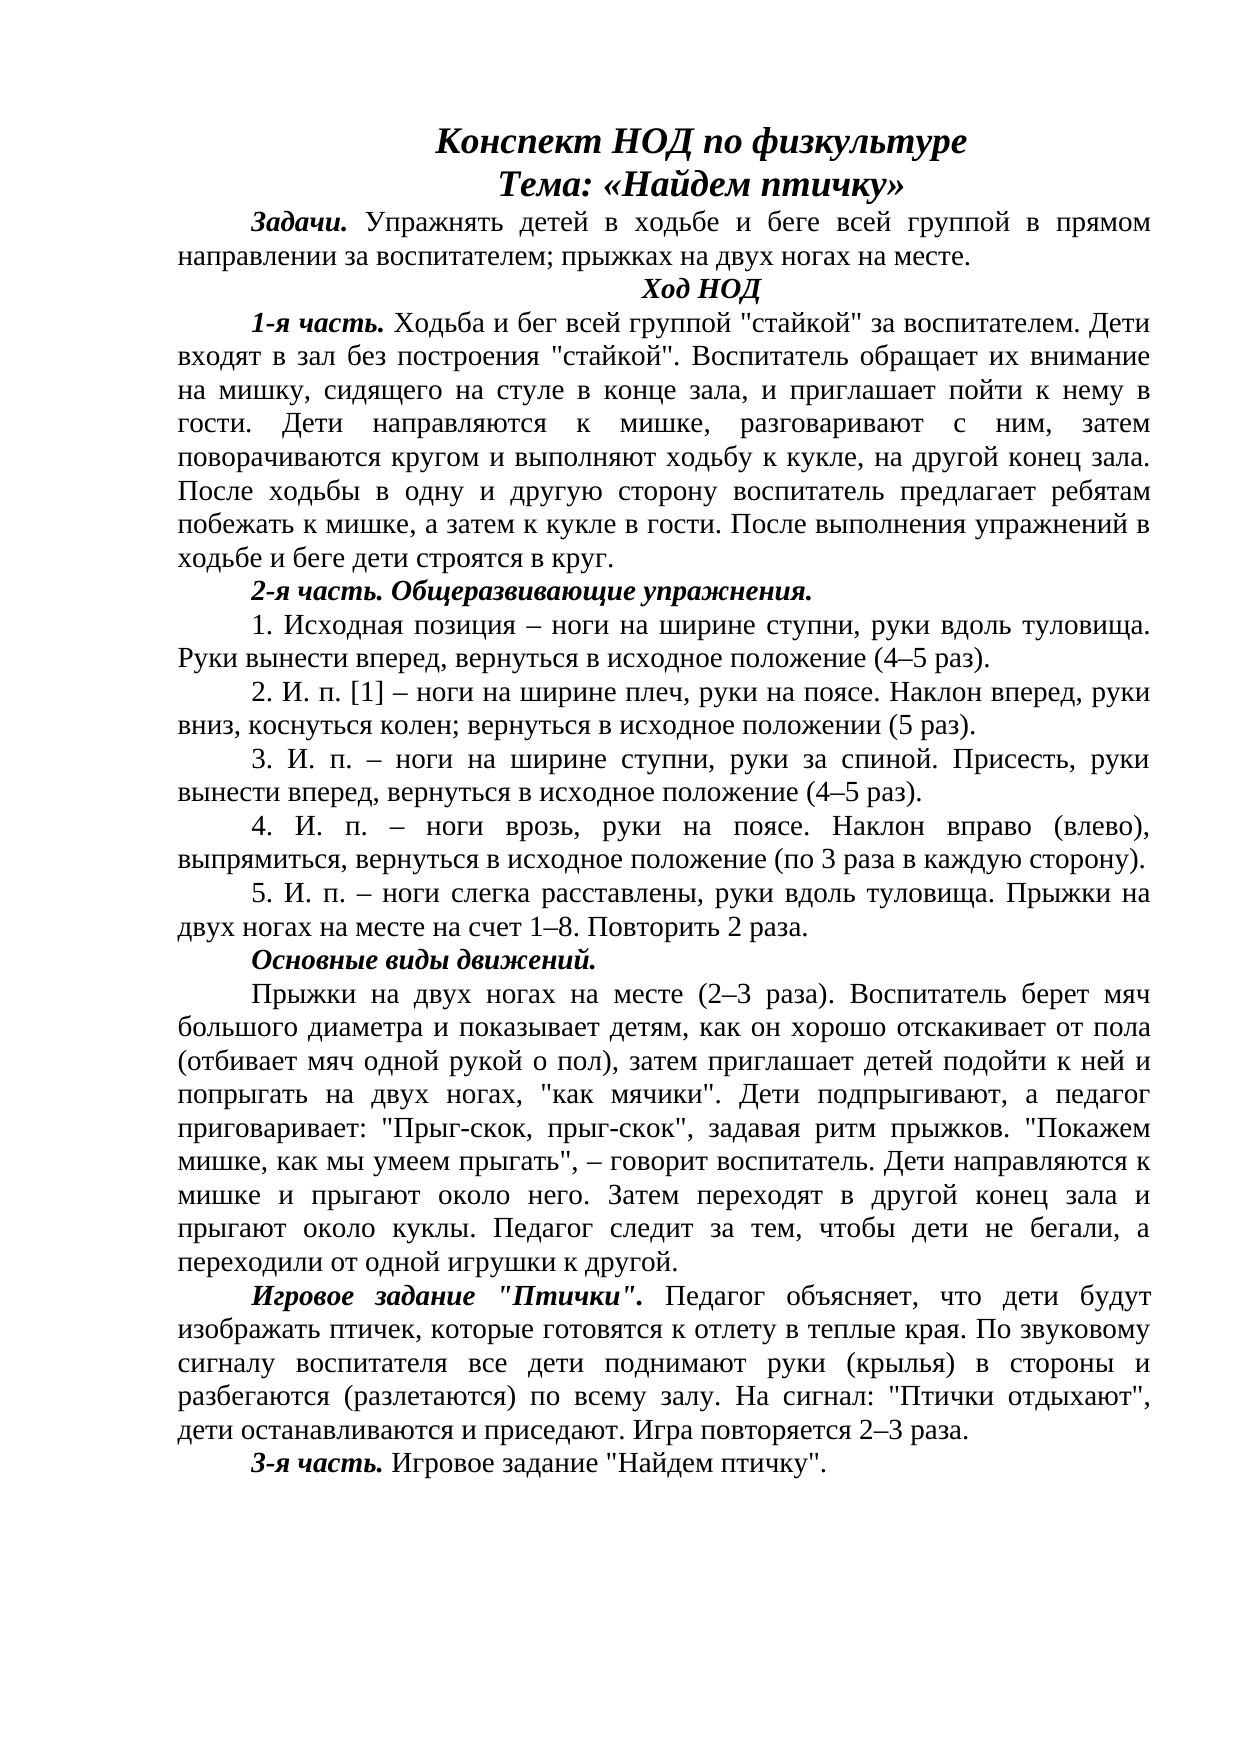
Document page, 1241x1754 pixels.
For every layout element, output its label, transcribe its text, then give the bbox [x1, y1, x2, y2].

text 4. И. п. – ноги врозь, руки на поясе. Наклон вправо (влево), выпрямиться, вернуться в исходное положение (по 3 раза в каждую сторону). [177, 808, 1152, 875]
text Ход НОД [177, 271, 1152, 305]
text 2-я часть. Общеразвивающие упражнения. [177, 573, 1152, 607]
text Задачи. Упражнять детей в ходьбе и беге всей группой в прямом направлении за воспитателем; прыжках на двух ногах на месте. [177, 204, 1152, 271]
text 5. И. п. – ноги слегка расставлены, руки вдоль туловища. Прыжки на двух ногах на месте на счет 1–8. Повторить 2 раза. [177, 875, 1152, 942]
text 1. Исходная позиция – ноги на ширине ступни, руки вдоль туловища. Руки вынести вперед, вернуться в исходное положение (4–5 раз). [177, 607, 1152, 674]
text 3. И. п. – ноги на ширине ступни, руки за спиной. Присесть, руки вынести вперед, вернуться в исходное положение (4–5 раз). [177, 741, 1152, 808]
text Игровое задание "Птички". Педагог объясняет, что дети будут изображать птичек, которые готовятся к отлету в теплые края. По звуковому сигналу воспитателя все дети поднимают руки (крылья) в стороны и разбегаются (разлетаются) по всему залу. На сигнал: "Птички отдыхают", дети останавливаются и приседают. Игра повторяется 2–3 раза. [177, 1278, 1152, 1445]
text Прыжки на двух ногах на месте (2–3 раза). Воспитатель берет мяч большого диаметра и показывает детям, как он хорошо отскакивает от пола (отбивает мяч одной рукой о пол), затем приглашает детей подойти к ней и попрыгать на двух ногах, "как мячики". Дети подпрыгивают, а педагог приговаривает: "Прыг-скок, прыг-скок", задавая ритм прыжков. "Покажем мишке, как мы умеем прыгать", – говорит воспитатель. Дети направляются к мишке и прыгают около него. Затем переходят в другой конец зала и прыгают около куклы. Педагог следит за тем, чтобы дети не бегали, а переходили от одной игрушки к другой. [177, 976, 1152, 1278]
text 1-я часть. Ходьба и бег всей группой "стайкой" за воспитателем. Дети входят в зал без построения "стайкой". Воспитатель обращает их внимание на мишку, сидящего на стуле в конце зала, и приглашает пойти к нему в гости. Дети направляются к мишке, разговаривают с ним, затем поворачиваются кругом и выполняют ходьбу к кукле, на другой конец зала. После ходьбы в одну и другую сторону воспитатель предлагает ребятам побежать к мишке, а затем к кукле в гости. После выполнения упражнений в ходьбе и беге дети строятся в круг. [177, 305, 1152, 573]
text 2. И. п. [1] – ноги на ширине плеч, руки на поясе. Наклон вперед, руки вниз, коснуться колен; вернуться в исходное положении (5 раз). [177, 674, 1152, 741]
text Основные виды движений. [177, 942, 1152, 976]
text 3-я часть. Игровое задание "Найдем птичку". [177, 1445, 1152, 1479]
text Конспект НОД по физкультуре [177, 118, 1152, 161]
text Тема: «Найдем птичку» [177, 161, 1152, 204]
